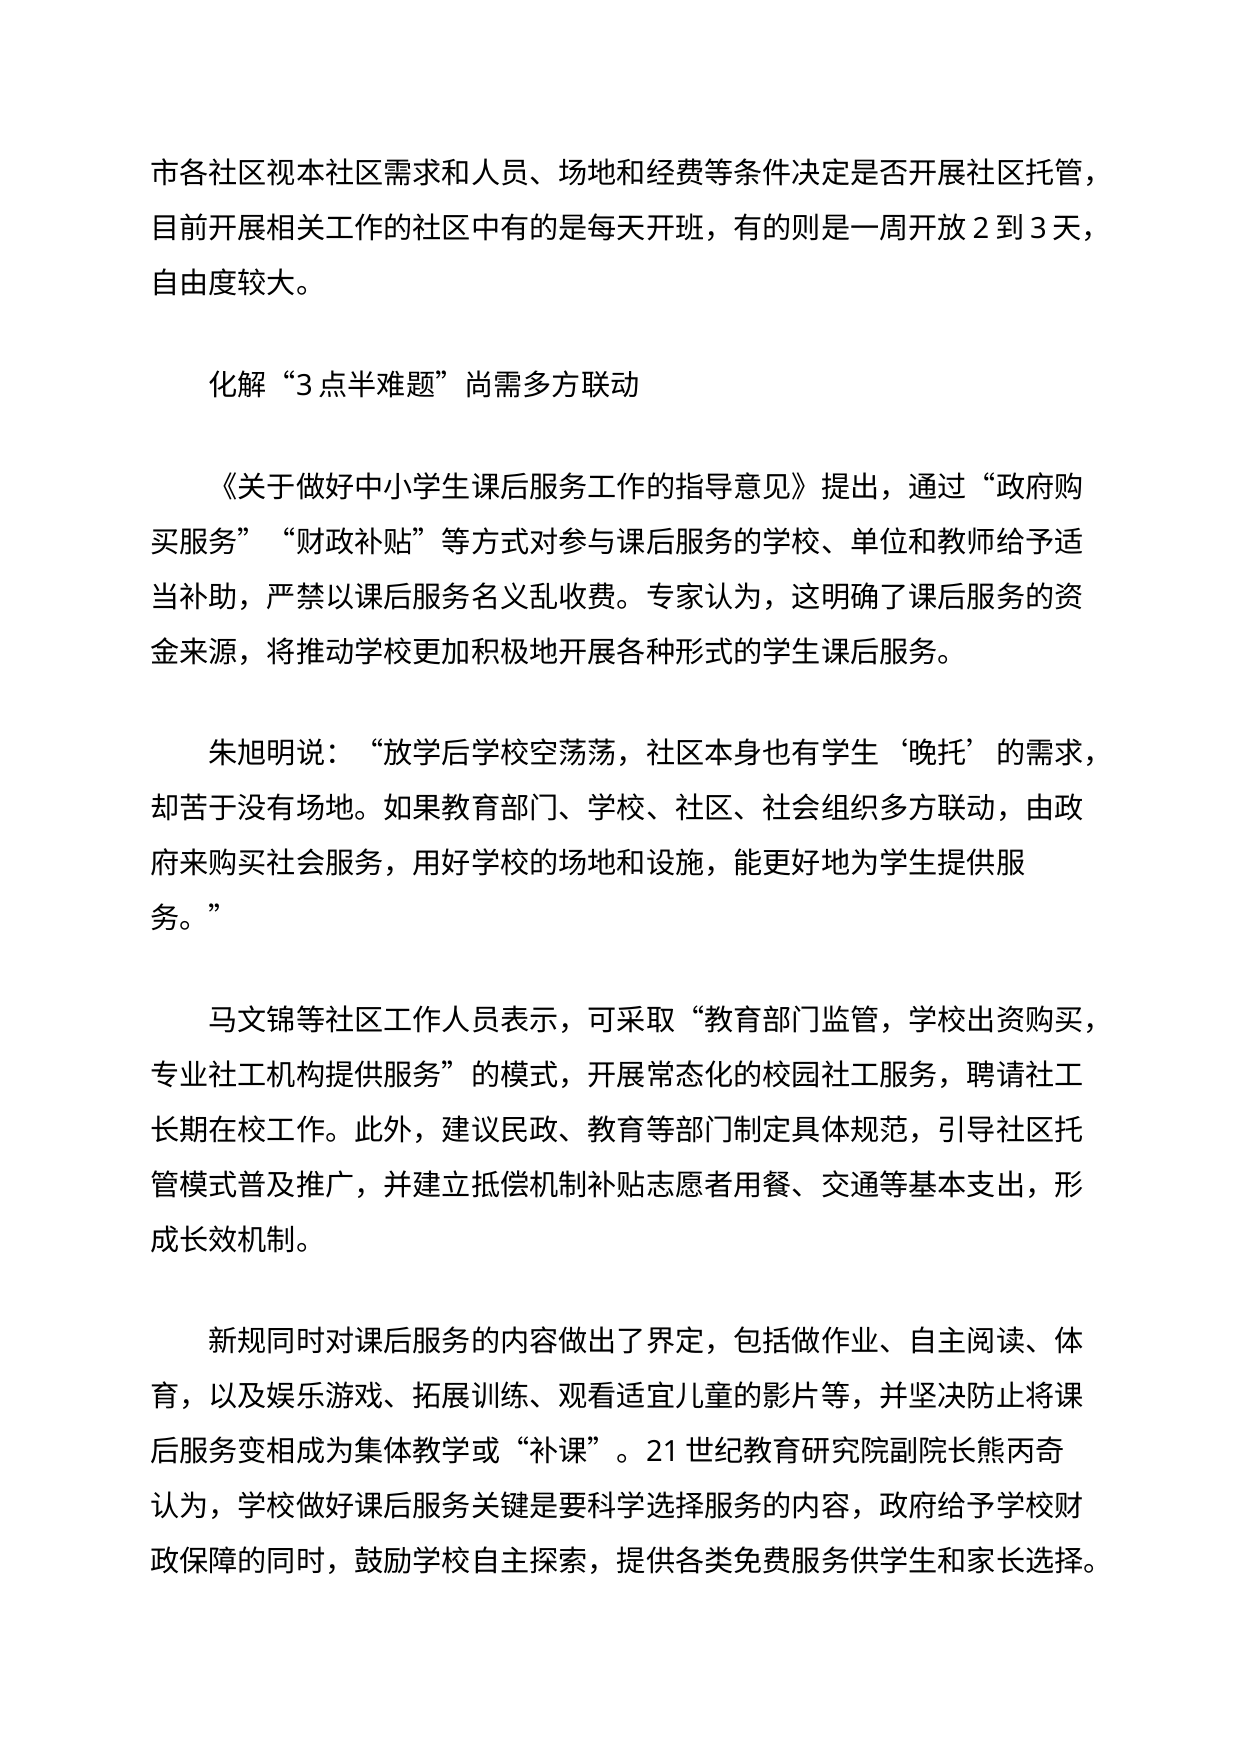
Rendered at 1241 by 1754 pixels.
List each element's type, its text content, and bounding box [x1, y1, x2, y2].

text 马文锦等社区工作人员表示，可采取“教育部门监管，学校出资购买，专业社工机构提供服务”的模式，开展常态化的校园社工服务，聘请社工长期在校工作。此外，建议民政、教育等部门制定具体规范，引导社区托管模式普及推广，并建立抵偿机制补贴志愿者用餐、交通等基本支出，形成长效机制。 [150, 997, 1090, 1258]
text 朱旭明说：“放学后学校空荡荡，社区本身也有学生‘晚托’的需求，却苦于没有场地。如果教育部门、学校、社区、社会组织多方联动，由政府来购买社会服务，用好学校的场地和设施，能更好地为学生提供服务。” [150, 730, 1090, 937]
text 新规同时对课后服务的内容做出了界定，包括做作业、自主阅读、体育，以及娱乐游戏、拓展训练、观看适宜儿童的影片等，并坚决防止将课后服务变相成为集体教学或“补课”。21世纪教育研究院副院长熊丙奇认为，学校做好课后服务关键是要科学选择服务的内容，政府给予学校财政保障的同时，鼓励学校自主探索，提供各类免费服务供学生和家长选择。 [150, 1318, 1090, 1580]
text 《关于做好中小学生课后服务工作的指导意见》提出，通过“政府购买服务”“财政补贴”等方式对参与课后服务的学校、单位和教师给予适当补助，严禁以课后服务名义乱收费。专家认为，这明确了课后服务的资金来源，将推动学校更加积极地开展各种形式的学生课后服务。 [150, 464, 1090, 671]
text 化解“3点半难题”尚需多方联动 [150, 362, 1090, 404]
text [150, 150, 1090, 302]
